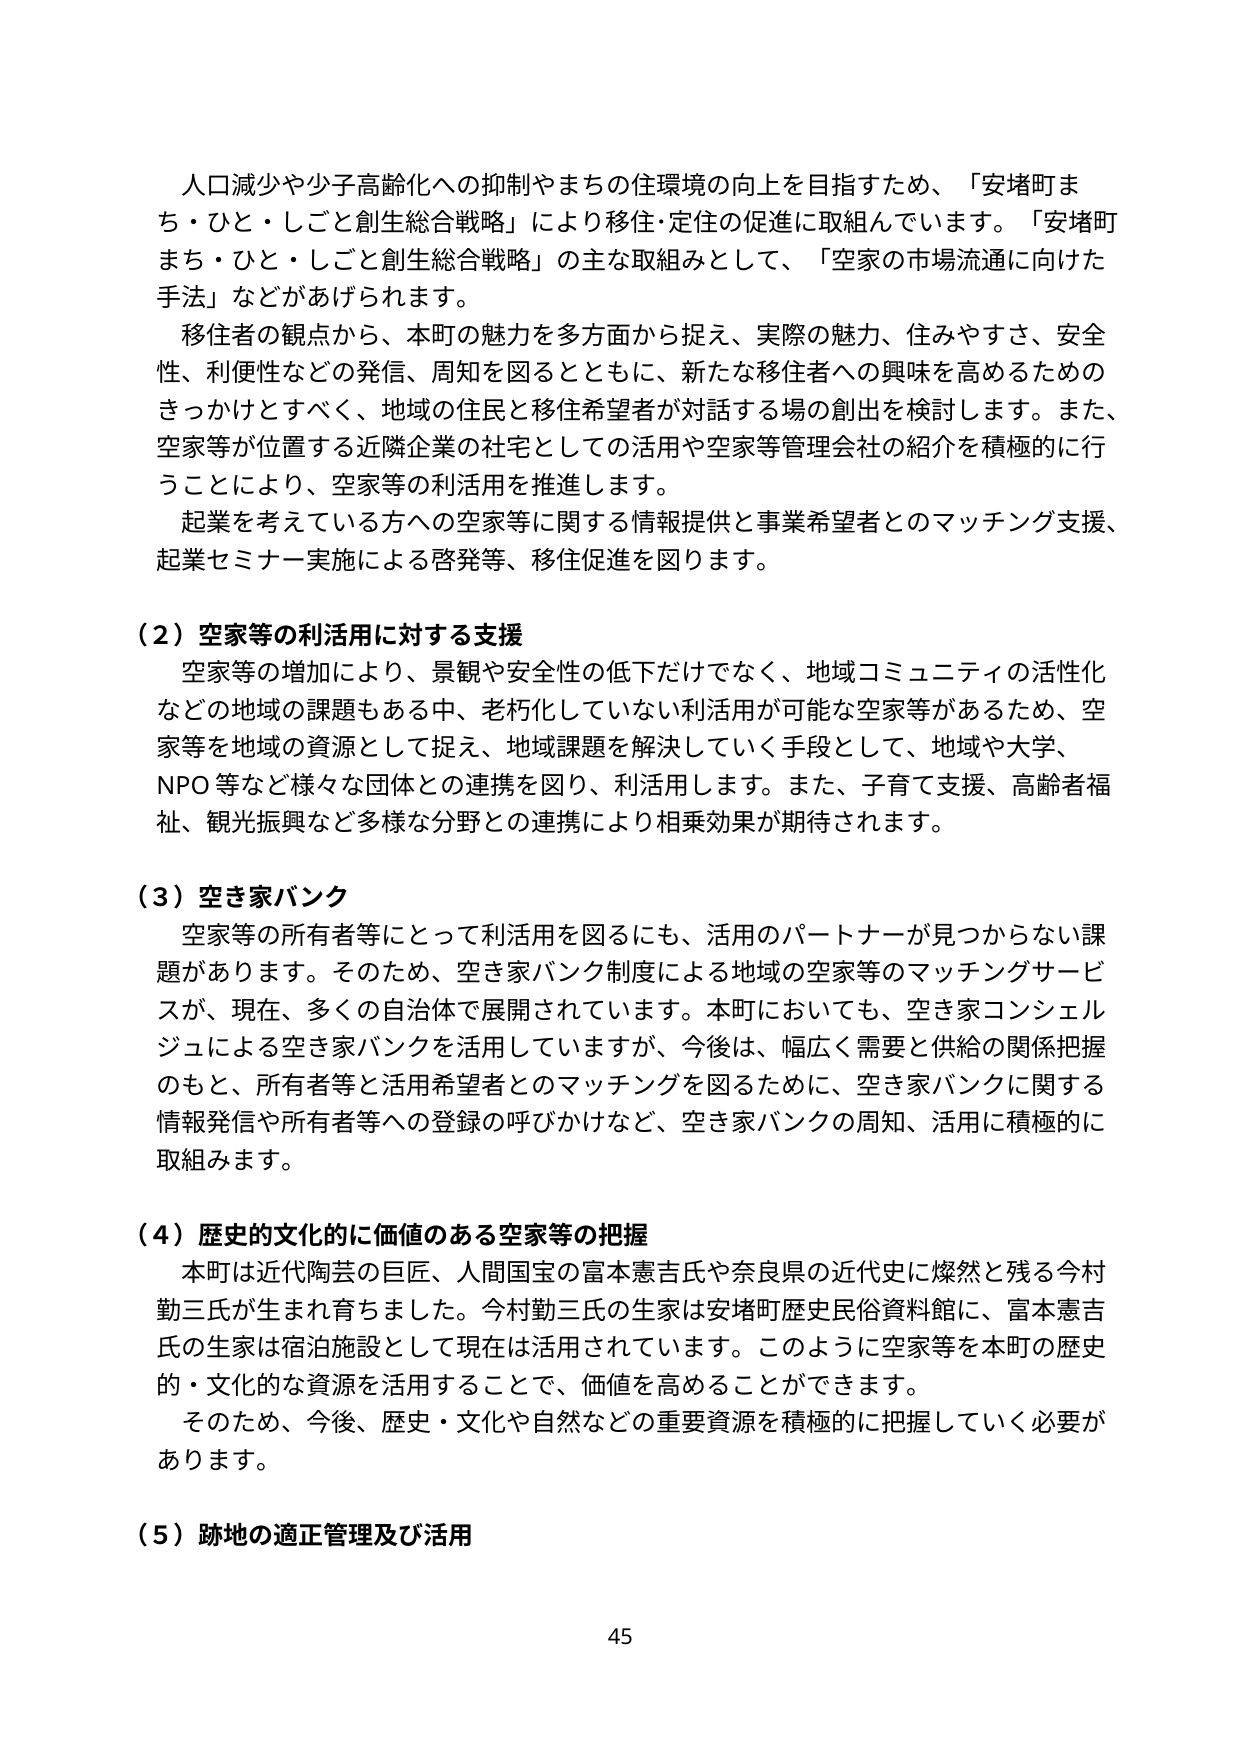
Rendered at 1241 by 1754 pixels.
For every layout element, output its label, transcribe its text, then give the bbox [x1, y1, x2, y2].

subtitle （２）空家等の利活用に対する支援 [123, 614, 1128, 652]
subtitle （４）歴史的文化的に価値のある空家等の把握 [123, 1214, 1128, 1252]
text 起業を考えている方への空家等に関する情報提供と事業希望者とのマッチング支援、起業セミナー実施による啓発等、移住促進を図ります。 [156, 502, 1128, 577]
text 人口減少や少子高齢化への抑制やまちの住環境の向上を目指すため、「安堵町まち・ひと・しごと創生総合戦略」により移住･定住の促進に取組んでいます。「安堵町まち・ひと・しごと創生総合戦略」の主な取組みとして、「空家の市場流通に向けた手法」などがあげられます。 [156, 164, 1128, 314]
text 移住者の観点から、本町の魅力を多方面から捉え、実際の魅力、住みやすさ、安全性、利便性などの発信、周知を図るとともに、新たな移住者への興味を高めるためのきっかけとすべく、地域の住民と移住希望者が対話する場の創出を検討します。また、空家等が位置する近隣企業の社宅としての活用や空家等管理会社の紹介を積極的に行うことにより、空家等の利活用を推進します。 [156, 314, 1128, 502]
text 本町は近代陶芸の巨匠、人間国宝の富本憲吉氏や奈良県の近代史に燦然と残る今村勤三氏が生まれ育ちました。今村勤三氏の生家は安堵町歴史民俗資料館に、富本憲吉氏の生家は宿泊施設として現在は活用されています。このように空家等を本町の歴史的・文化的な資源を活用することで、価値を高めることができます。 [156, 1252, 1128, 1402]
subtitle （５）跡地の適正管理及び活用 [123, 1514, 1128, 1552]
text 空家等の所有者等にとって利活用を図るにも、活用のパートナーが見つからない課題があります。そのため、空き家バンク制度による地域の空家等のマッチングサービスが、現在、多くの自治体で展開されています。本町においても、空き家コンシェルジュによる空き家バンクを活用していますが、今後は、幅広く需要と供給の関係把握のもと、所有者等と活用希望者とのマッチングを図るために、空き家バンクに関する情報発信や所有者等への登録の呼びかけなど、空き家バンクの周知、活用に積極的に取組みます。 [156, 914, 1128, 1177]
text 空家等の増加により、景観や安全性の低下だけでなく、地域コミュニティの活性化などの地域の課題もある中、老朽化していない利活用が可能な空家等があるため、空家等を地域の資源として捉え、地域課題を解決していく手段として、地域や大学、NPO等など様々な団体との連携を図り、利活用します。また、子育て支援、高齢者福祉、観光振興など多様な分野との連携により相乗効果が期待されます。 [156, 652, 1128, 839]
text そのため、今後、歴史・文化や自然などの重要資源を積極的に把握していく必要があります。 [156, 1402, 1128, 1477]
subtitle （３）空き家バンク [123, 877, 1128, 914]
